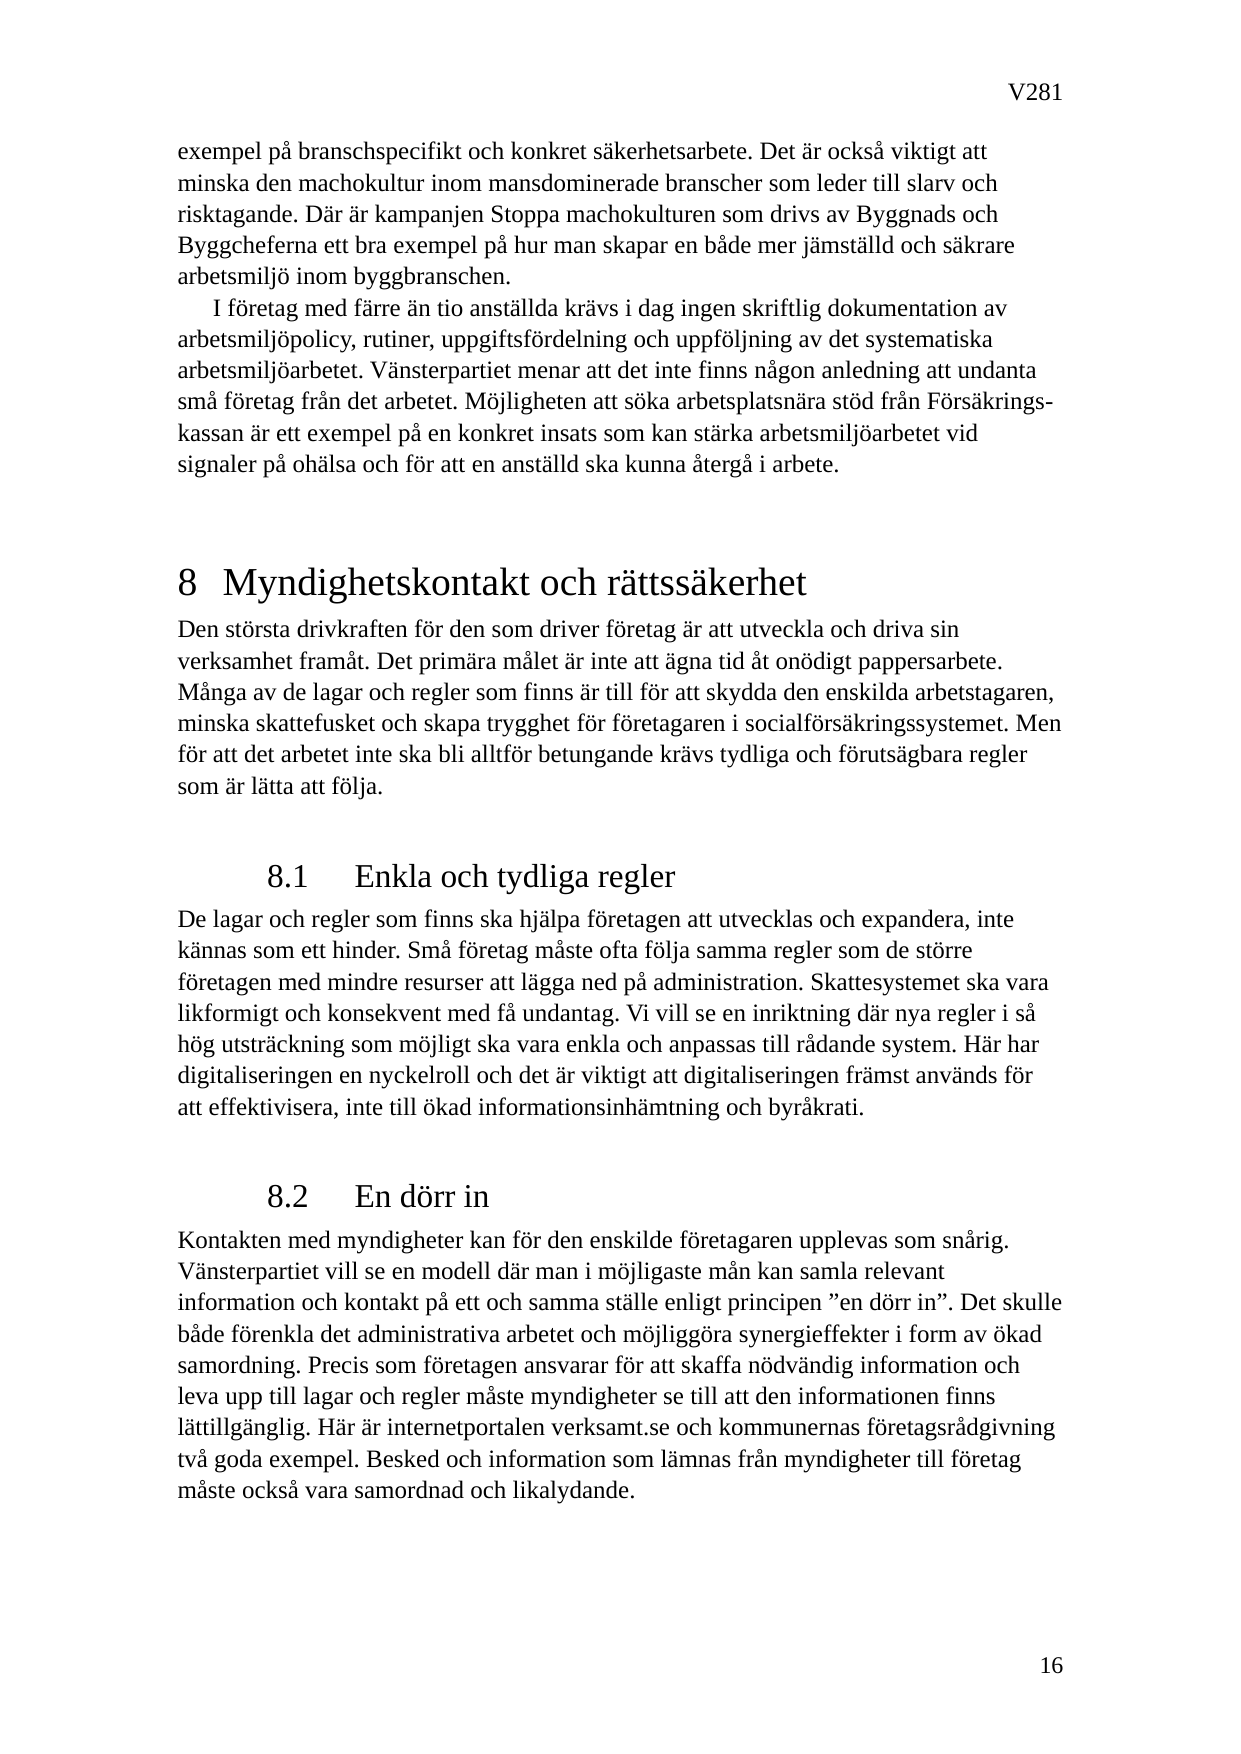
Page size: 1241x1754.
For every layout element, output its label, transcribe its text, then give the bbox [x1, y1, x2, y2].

text I företag med färre än tio anställda krävs i dag ingen skriftlig dokumentation av arbetsmiljöpolicy, rutiner, uppgiftsfördelning och uppföljning av det systematiska arbetsmiljöarbetet. Vänsterpartiet menar att det inte finns någon anledning att undanta små företag från det arbetet. Möjligheten att söka arbetsplatsnära stöd från Försäkringskassan är ett exempel på en konkret insats som kan stärka arbetsmiljöarbetet vid signaler på ohälsa och för att en anställd ska kunna återgå i arbete. [177, 290, 1063, 478]
text Den största drivkraften för den som driver företag är att utveckla och driva sin verksamhet framåt. Det primära målet är inte att ägna tid åt onödigt pappersarbete. Många av de lagar och regler som finns är till för att skydda den enskilda arbetstagaren, minska skattefusket och skapa trygghet för företagaren i socialförsäkringssystemet. Men för att det arbetet inte ska bli alltför betungande krävs tydliga och förutsägbara regler som är lätta att följa. [177, 612, 1063, 799]
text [177, 134, 1063, 290]
subtitle En dörr in [237, 1183, 1063, 1214]
subtitle Myndighetskontakt och rättssäkerhet [177, 563, 1063, 604]
text Kontakten med myndigheter kan för den enskilde företagaren upplevas som snårig. Vänsterpartiet vill se en modell där man i möjligaste mån kan samla relevant information och kontakt på ett och samma ställe enligt principen ”en dörr in”. Det skulle både förenkla det administrativa arbetet och möjliggöra synergieffekter i form av ökad samordning. Precis som företagen ansvarar för att skaffa nödvändig information och leva upp till lagar och regler måste myndigheter se till att den informationen finns lättillgänglig. Här är internetportalen verksamt.se och kommunernas företagsrådgivning två goda exempel. Besked och information som lämnas från myndigheter till företag måste också vara samordnad och likalydande. [177, 1222, 1063, 1504]
subtitle Enkla och tydliga regler [237, 862, 1063, 893]
text De lagar och regler som finns ska hjälpa företagen att utvecklas och expandera, inte kännas som ett hinder. Små företag måste ofta följa samma regler som de större företagen med mindre resurser att lägga ned på administration. Skattesystemet ska vara likformigt och konsekvent med få undantag. Vi vill se en inriktning där nya regler i så hög utsträckning som möjligt ska vara enkla och anpassas till rådande system. Här har digitaliseringen en nyckelroll och det är viktigt att digitaliseringen främst används för att effektivisera, inte till ökad informationsinhämtning och byråkrati. [177, 902, 1063, 1120]
